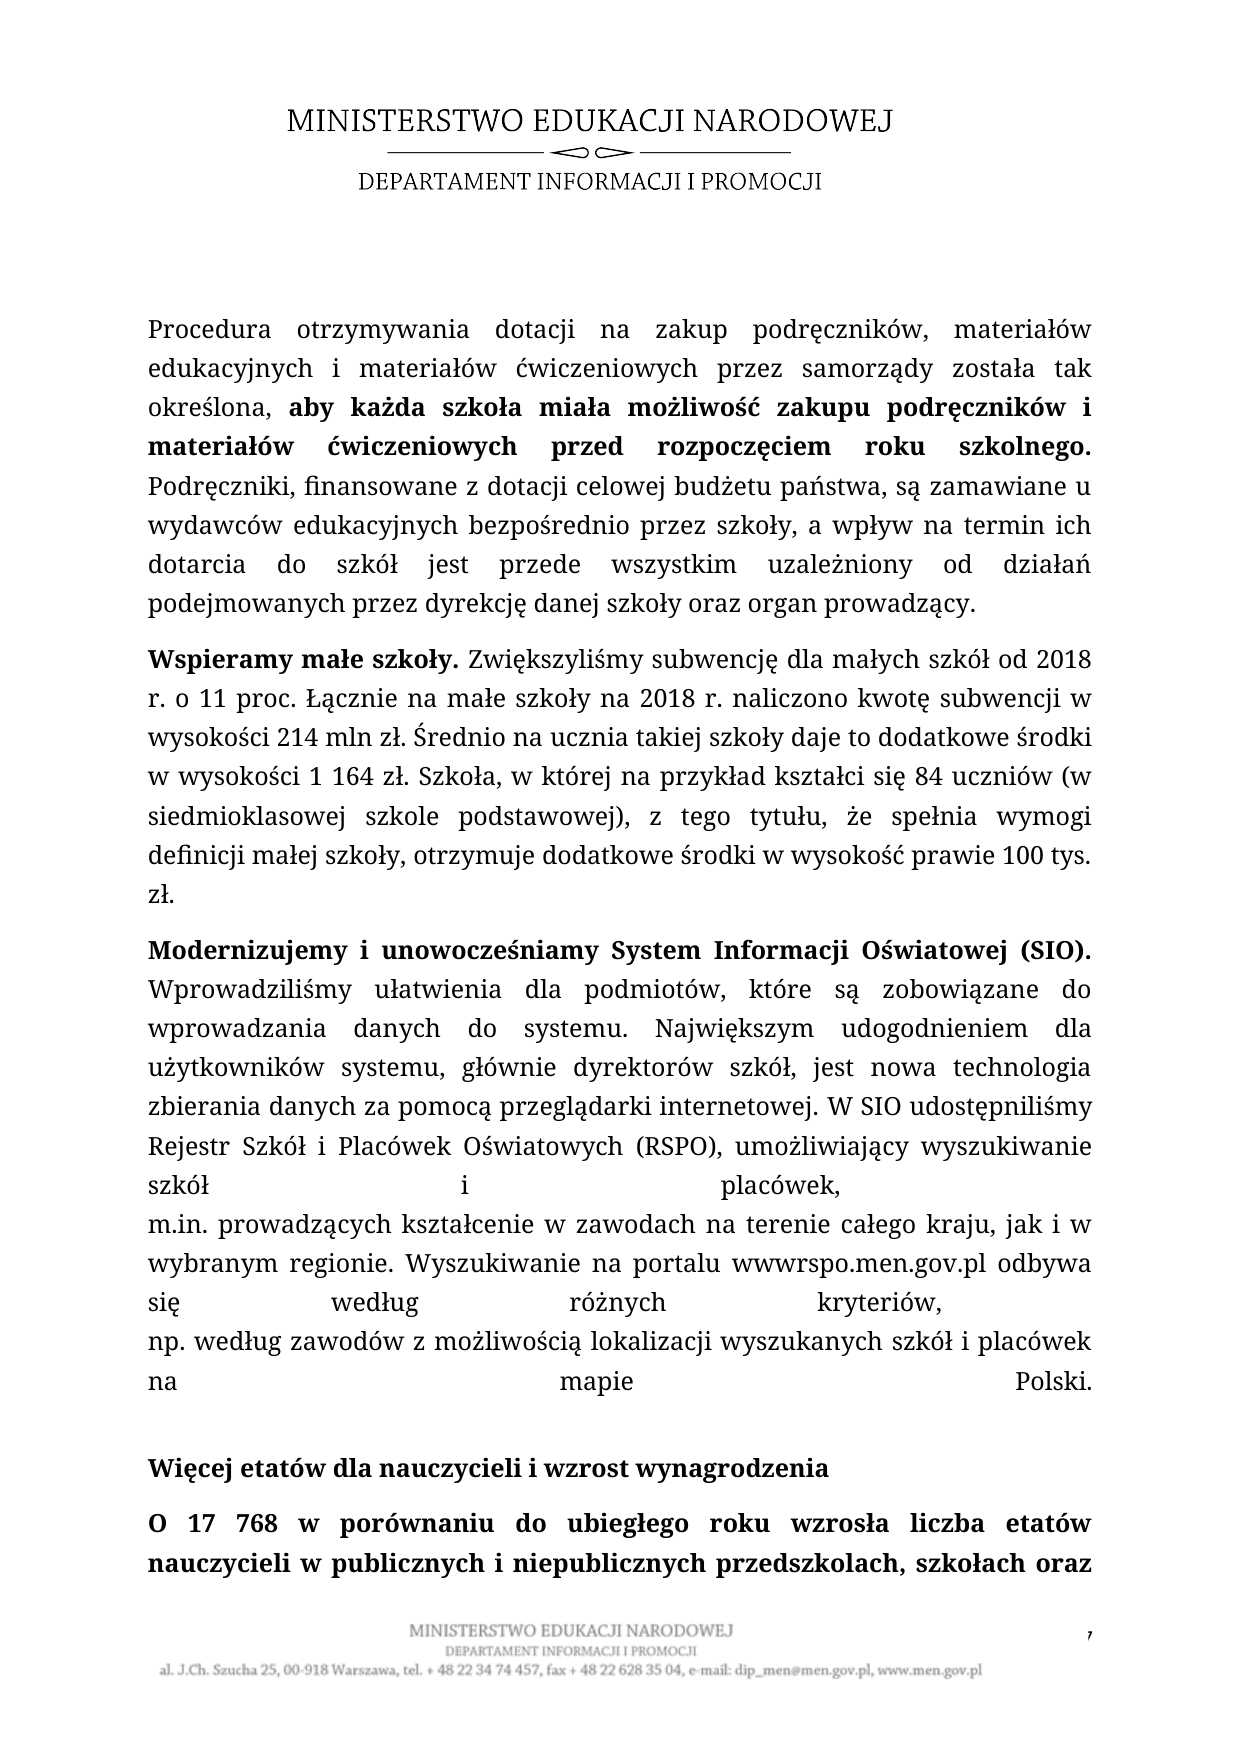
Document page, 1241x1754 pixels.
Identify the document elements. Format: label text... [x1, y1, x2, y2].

text Procedura otrzymywania dotacji na zakup podręczników, materiałów edukacyjnych i materiałów ćwiczeniowych przez samorządy została tak określona, aby każda szkoła miała możliwość zakupu podręczników i materiałów ćwiczeniowych przed rozpoczęciem roku szkolnego. Podręczniki, finansowane z dotacji celowej budżetu państwa, są zamawiane u wydawców edukacyjnych bezpośrednio przez szkoły, a wpływ na termin ich dotarcia do szkół jest przede wszystkim uzależniony od działań podejmowanych przez dyrekcję danej szkoły oraz organ prowadzący. [148, 148, 1093, 620]
picture [147, 1609, 1087, 1718]
text Więcej etatów dla nauczycieli i wzrost wynagrodzenia [148, 1450, 1093, 1484]
text Modernizujemy i unowocześniamy System Informacji Oświatowej (SIO). Wprowadziliśmy ułatwienia dla podmiotów, które są zobowiązane do wprowadzania danych do systemu. Największym udogodnieniem dla użytkowników systemu, głównie dyrektorów szkół, jest nowa technologia zbierania danych za pomocą przeglądarki internetowej. W SIO udostępniliśmy Rejestr Szkół i Placówek Oświatowych (RSPO), umożliwiający wyszukiwanie szkół i placówek, m.in. prowadzących kształcenie w zawodach na terenie całego kraju, jak i w wybranym regionie. Wyszukiwanie na portalu wwwrspo.men.gov.pl odbywa się według różnych kryteriów, np. według zawodów z możliwością lokalizacji wyszukanych szkół i placówek na mapie Polski. [148, 932, 1093, 1429]
text Wspieramy małe szkoły. Zwiększyliśmy subwencję dla małych szkół od 2018 r. o 11 proc. Łącznie na małe szkoły na 2018 r. naliczono kwotę subwencji w wysokości 214 mln zł. Średnio na ucznia takiej szkoły daje to dodatkowe środki w wysokości 1 164 zł. Szkoła, w której na przykład kształci się 84 uczniów (w siedmioklasowej szkole podstawowej), z tego tytułu, że spełnia wymogi definicji małej szkoły, otrzymuje dodatkowe środki w wysokość prawie 100 tys. zł. [148, 642, 1093, 911]
picture [147, 102, 1031, 277]
